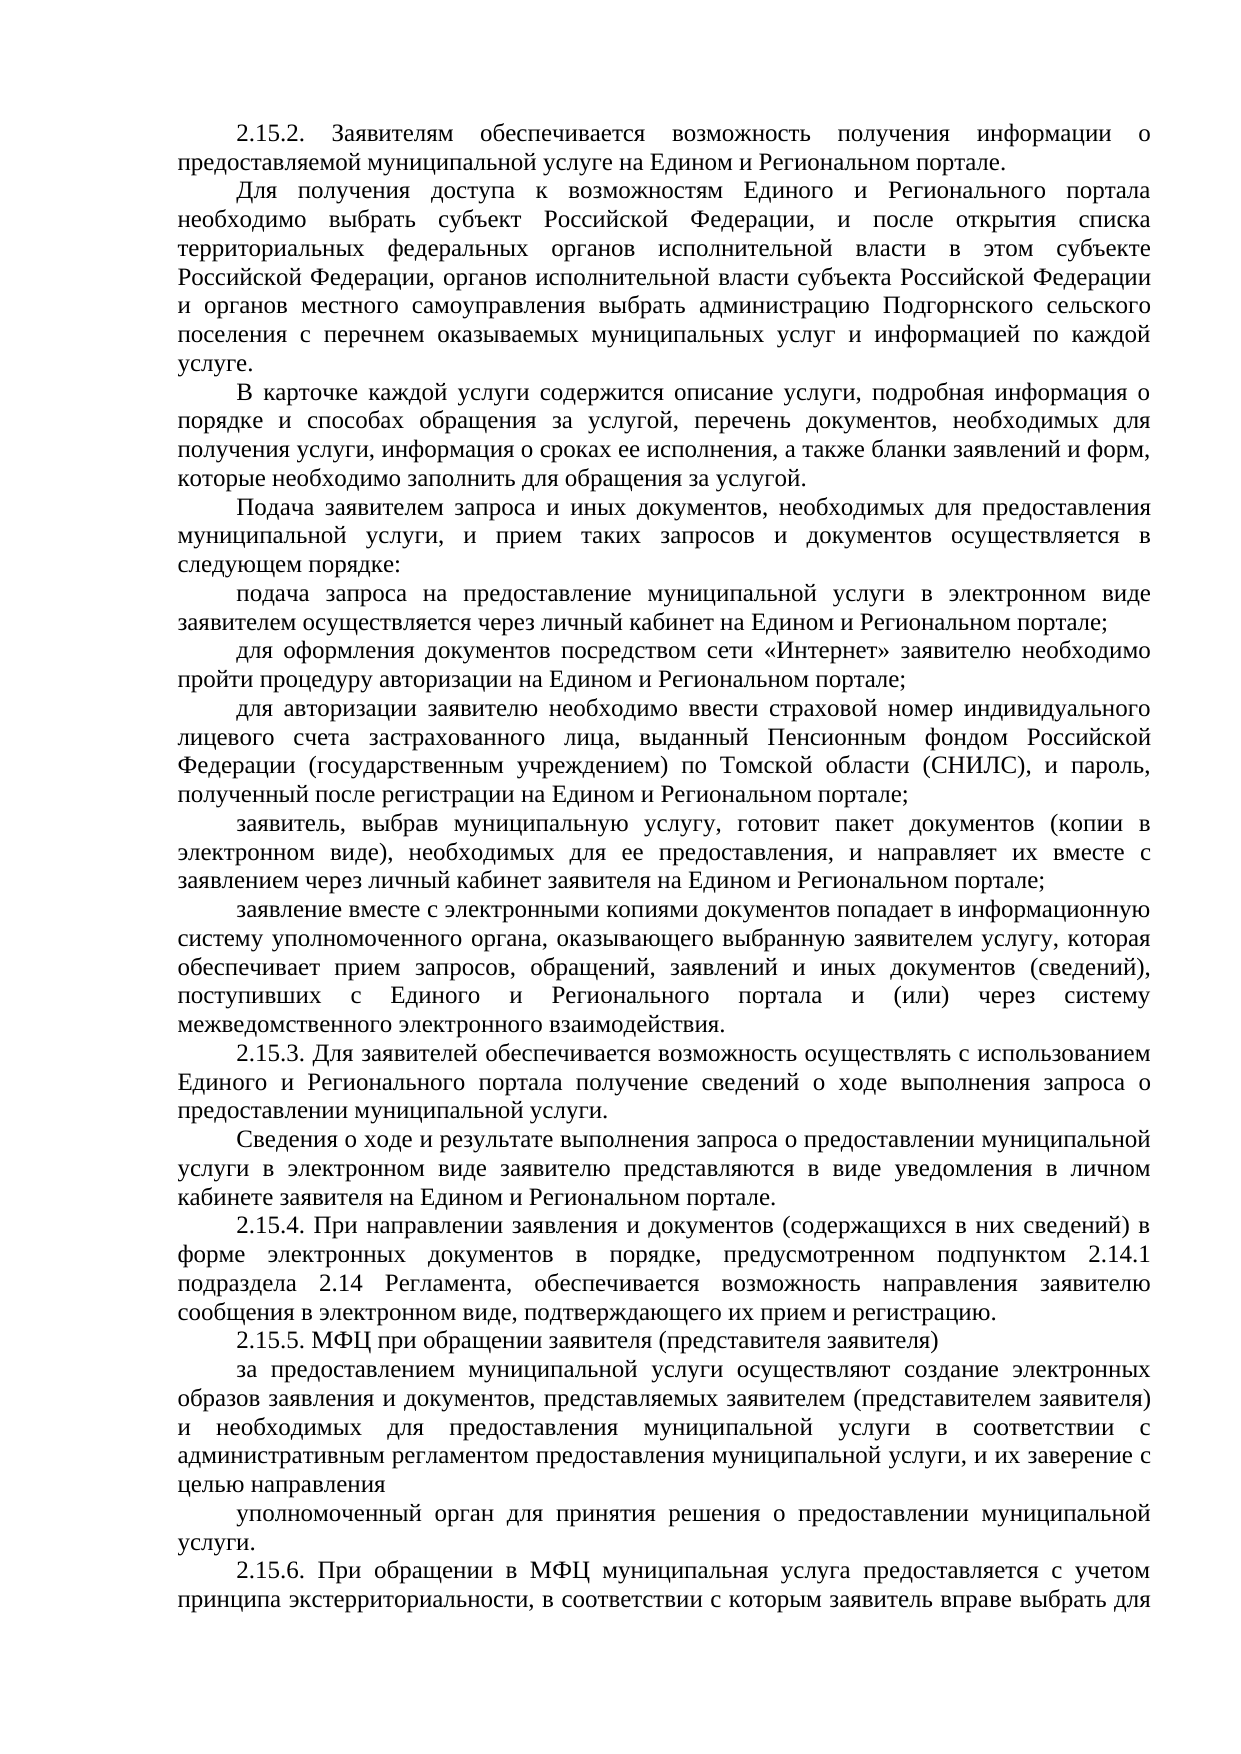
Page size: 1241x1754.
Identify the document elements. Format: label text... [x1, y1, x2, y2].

text для оформления документов посредством сети «Интернет» заявителю необходимо пройти процедуру авторизации на Едином и Региональном портале; [177, 636, 1152, 693]
text 2.15.4. При направлении заявления и документов (содержащихся в них сведений) в форме электронных документов в порядке, предусмотренном подпунктом 2.14.1 подраздела 2.14 Регламента, обеспечивается возможность направления заявителю сообщения в электронном виде, подтверждающего их прием и регистрацию. [177, 1211, 1152, 1326]
text В карточке каждой услуги содержится описание услуги, подробная информация о порядке и способах обращения за услугой, перечень документов, необходимых для получения услуги, информация о сроках ее исполнения, а также бланки заявлений и форм, которые необходимо заполнить для обращения за услугой. [177, 377, 1152, 492]
text 2.15.3. Для заявителей обеспечивается возможность осуществлять с использованием Единого и Регионального портала получение сведений о ходе выполнения запроса о предоставлении муниципальной услуги. [177, 1038, 1152, 1124]
text заявитель, выбрав муниципальную услугу, готовит пакет документов (копии в электронном виде), необходимых для ее предоставления, и направляет их вместе с заявлением через личный кабинет заявителя на Едином и Региональном портале; [177, 808, 1152, 894]
text 2.15.2. Заявителям обеспечивается возможность получения информации о предоставляемой муниципальной услуге на Едином и Региональном портале. [177, 118, 1152, 176]
text заявление вместе с электронными копиями документов попадает в информационную систему уполномоченного органа, оказывающего выбранную заявителем услугу, которая обеспечивает прием запросов, обращений, заявлений и иных документов (сведений), поступивших с Единого и Регионального портала и (или) через систему межведомственного электронного взаимодействия. [177, 894, 1152, 1038]
text Для получения доступа к возможностям Единого и Регионального портала необходимо выбрать субъект Российской Федерации, и после открытия списка территориальных федеральных органов исполнительной власти в этом субъекте Российской Федерации, органов исполнительной власти субъекта Российской Федерации и органов местного самоуправления выбрать администрацию Подгорнского сельского поселения с перечнем оказываемых муниципальных услуг и информацией по каждой услуге. [177, 176, 1152, 377]
text 2.15.5. МФЦ при обращении заявителя (представителя заявителя) [177, 1326, 1152, 1354]
text уполномоченный орган для принятия решения о предоставлении муниципальной услуги. [177, 1498, 1152, 1556]
text Подача заявителем запроса и иных документов, необходимых для предоставления муниципальной услуги, и прием таких запросов и документов осуществляется в следующем порядке: [177, 492, 1152, 578]
text для авторизации заявителю необходимо ввести страховой номер индивидуального лицевого счета застрахованного лица, выданный Пенсионным фондом Российской Федерации (государственным учреждением) по Томской области (СНИЛС), и пароль, полученный после регистрации на Едином и Региональном портале; [177, 693, 1152, 808]
text подача запроса на предоставление муниципальной услуги в электронном виде заявителем осуществляется через личный кабинет на Едином и Региональном портале; [177, 578, 1152, 636]
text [177, 1556, 1152, 1613]
text за предоставлением муниципальной услуги осуществляют создание электронных образов заявления и документов, представляемых заявителем (представителем заявителя) и необходимых для предоставления муниципальной услуги в соответствии с административным регламентом предоставления муниципальной услуги, и их заверение с целью направления [177, 1354, 1152, 1498]
text Сведения о ходе и результате выполнения запроса о предоставлении муниципальной услуги в электронном виде заявителю представляются в виде уведомления в личном кабинете заявителя на Едином и Региональном портале. [177, 1124, 1152, 1211]
